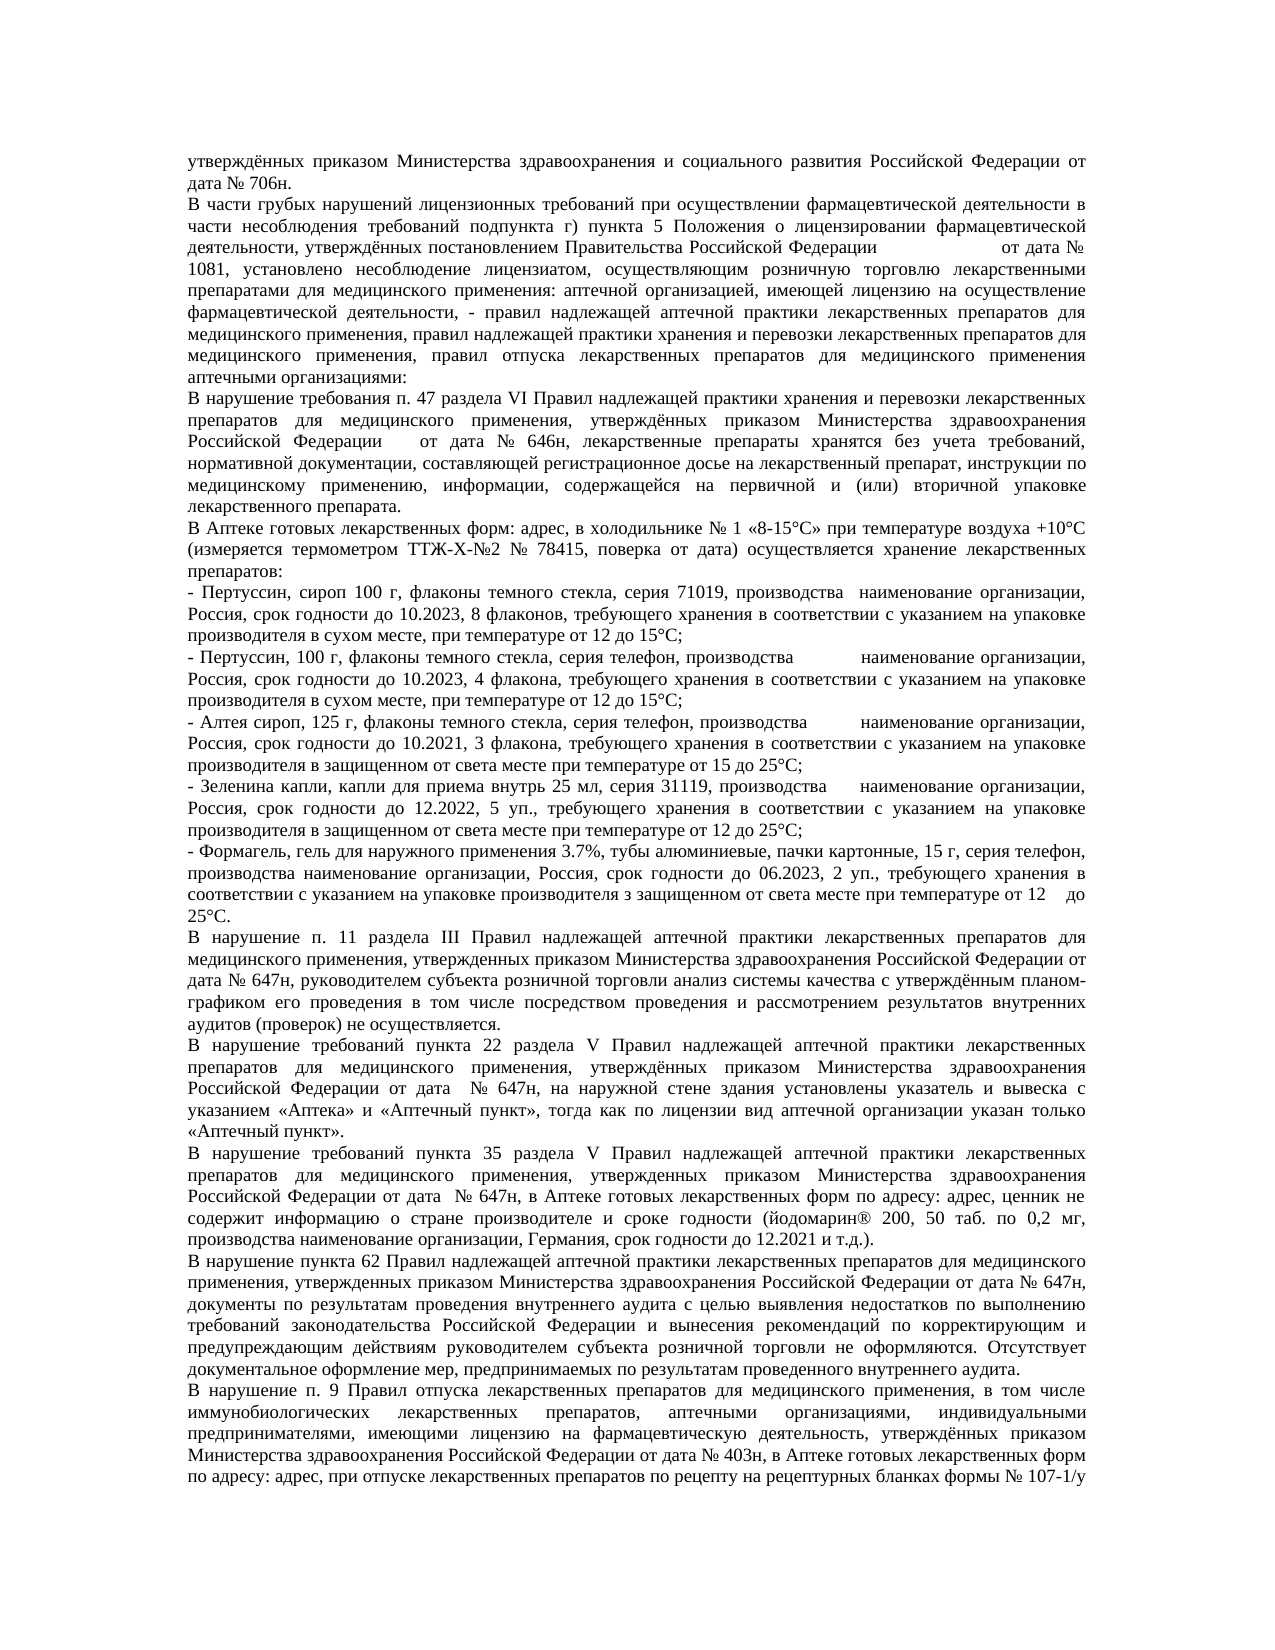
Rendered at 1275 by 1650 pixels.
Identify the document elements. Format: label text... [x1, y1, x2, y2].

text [187, 1379, 1087, 1487]
text - Зеленина капли, капли для приема внутрь 25 мл, серия 31119, производства наименование организации, Россия, срок годности до 12.2022, 5 уп., требующего хранения в соответствии с указанием на упаковке производителя в защищенном от света месте при температуре от 12 до 25°С; [187, 775, 1087, 840]
text В нарушение требования п. 47 раздела VI Правил надлежащей практики хранения и перевозки лекарственных препаратов для медицинского применения, утверждённых приказом Министерства здравоохранения Российской Федерации от дата № 646н, лекарственные препараты хранятся без учета требований, нормативной документации, составляющей регистрационное досье на лекарственный препарат, инструкции по медицинскому применению, информации, содержащейся на первичной и (или) вторичной упаковке лекарственного препарата. [187, 387, 1087, 517]
text В части грубых нарушений лицензионных требований при осуществлении фармацевтической деятельности в части несоблюдения требований подпункта г) пункта 5 Положения о лицензировании фармацевтической деятельности, утверждённых постановлением Правительства Российской Федерации от дата № 1081, установлено несоблюдение лицензиатом, осуществляющим розничную торговлю лекарственными препаратами для медицинского применения: аптечной организацией, имеющей лицензию на осуществление фармацевтической деятельности, - правил надлежащей аптечной практики лекарственных препаратов для медицинского применения, правил надлежащей практики хранения и перевозки лекарственных препаратов для медицинского применения, правил отпуска лекарственных препаратов для медицинского применения аптечными организациями: [187, 193, 1087, 387]
text В нарушение п. 11 раздела III Правил надлежащей аптечной практики лекарственных препаратов для медицинского применения, утвержденных приказом Министерства здравоохранения Российской Федерации от дата № 647н, руководителем субъекта розничной торговли анализ системы качества с утверждённым планом-графиком его проведения в том числе посредством проведения и рассмотрением результатов внутренних аудитов (проверок) не осуществляется. [187, 926, 1087, 1034]
text В нарушение требований пункта 35 раздела V Правил надлежащей аптечной практики лекарственных препаратов для медицинского применения, утвержденных приказом Министерства здравоохранения Российской Федерации от дата № 647н, в Аптеке готовых лекарственных форм по адресу: адрес, ценник не содержит информацию о стране производителе и сроке годности (йодомарин® 200, 50 таб. по 0,2 мг, производства наименование организации, Германия, срок годности до 12.2021 и т.д.). [187, 1142, 1087, 1250]
text В Аптеке готовых лекарственных форм: адрес, в холодильнике № 1 «8-15°С» при температуре воздуха +10°С (измеряется термометром ТТЖ-Х-№2 № 78415, поверка от дата) осуществляется хранение лекарственных препаратов: [187, 517, 1087, 581]
text - Алтея сироп, 125 г, флаконы темного стекла, серия телефон, производства наименование организации, Россия, срок годности до 10.2021, 3 флакона, требующего хранения в соответствии с указанием на упаковке производителя в защищенном от света месте при температуре от 15 до 25°С; [187, 711, 1087, 775]
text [187, 150, 1087, 193]
text - Пертуссин, сироп 100 г, флаконы темного стекла, серия 71019, производства наименование организации, Россия, срок годности до 10.2023, 8 флаконов, требующего хранения в соответствии с указанием на упаковке производителя в сухом месте, при температуре от 12 до 15°С; [187, 581, 1087, 646]
text В нарушение требований пункта 22 раздела V Правил надлежащей аптечной практики лекарственных препаратов для медицинского применения, утверждённых приказом Министерства здравоохранения Российской Федерации от дата № 647н, на наружной стене здания установлены указатель и вывеска с указанием «Аптека» и «Аптечный пункт», тогда как по лицензии вид аптечной организации указан только «Аптечный пункт». [187, 1034, 1087, 1142]
text - Формагель, гель для наружного применения 3.7%, тубы алюминиевые, пачки картонные, 15 г, серия телефон, производства наименование организации, Россия, срок годности до 06.2023, 2 уп., требующего хранения в соответствии с указанием на упаковке производителя з защищенном от света месте при температуре от 12 до 25°С. [187, 840, 1087, 926]
text В нарушение пункта 62 Правил надлежащей аптечной практики лекарственных препаратов для медицинского применения, утвержденных приказом Министерства здравоохранения Российской Федерации от дата № 647н, документы по результатам проведения внутреннего аудита с целью выявления недостатков по выполнению требований законодательства Российской Федерации и вынесения рекомендаций по корректирующим и предупреждающим действиям руководителем субъекта розничной торговли не оформляются. Отсутствует документальное оформление мер, предпринимаемых по результатам проведенного внутреннего аудита. [187, 1250, 1087, 1379]
text - Пертуссин, 100 г, флаконы темного стекла, серия телефон, производства наименование организации, Россия, срок годности до 10.2023, 4 флакона, требующего хранения в соответствии с указанием на упаковке производителя в сухом месте, при температуре от 12 до 15°С; [187, 646, 1087, 711]
